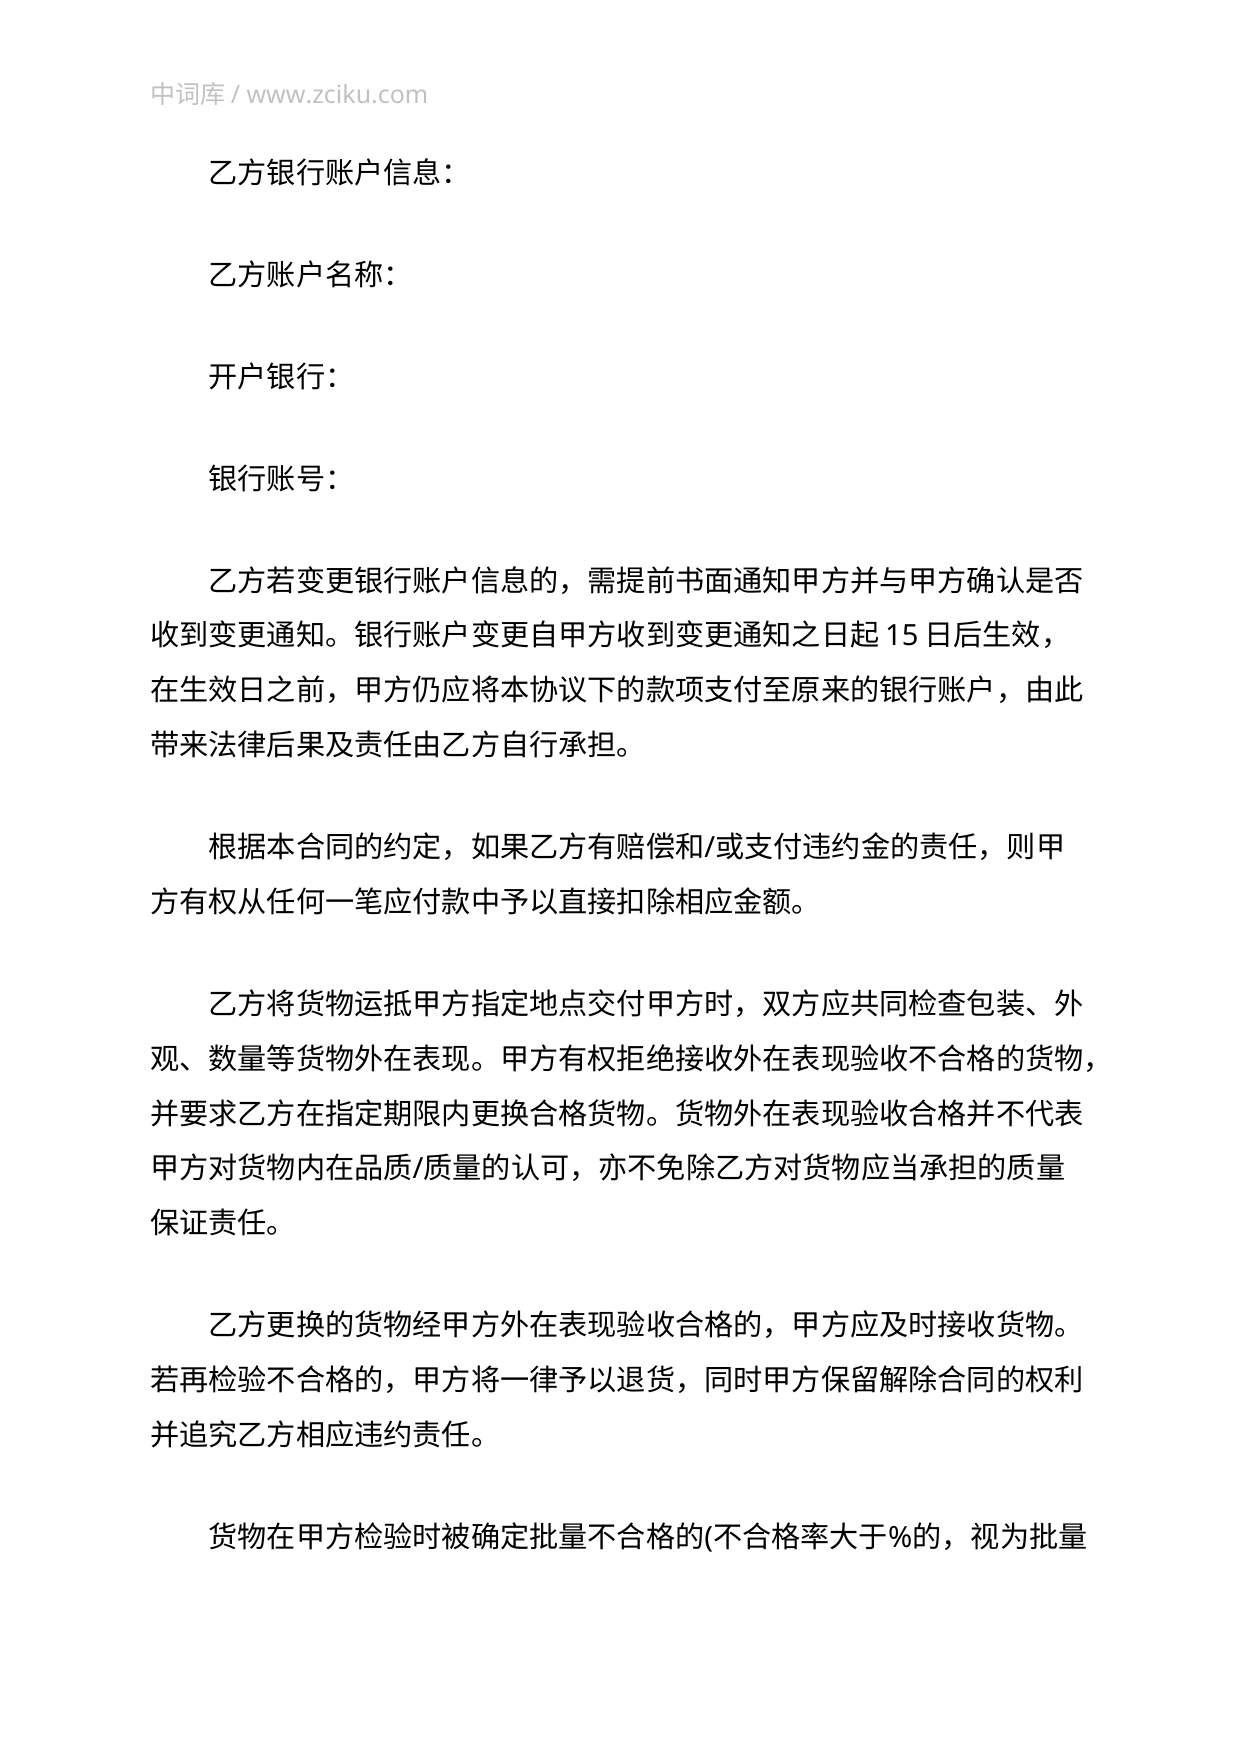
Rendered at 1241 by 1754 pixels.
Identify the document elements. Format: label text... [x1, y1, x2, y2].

text 乙方若变更银行账户信息的，需提前书面通知甲方并与甲方确认是否收到变更通知。银行账户变更自甲方收到变更通知之日起15日后生效，在生效日之前，甲方仍应将本协议下的款项支付至原来的银行账户，由此带来法律后果及责任由乙方自行承担。 [150, 557, 1090, 764]
text 根据本合同的约定，如果乙方有赔偿和/或支付违约金的责任，则甲方有权从任何一笔应付款中予以直接扣除相应金额。 [150, 824, 1090, 921]
text 乙方账户名称： [150, 252, 1090, 294]
text 开户银行： [150, 353, 1090, 396]
text 乙方银行账户信息： [150, 150, 1090, 192]
text 银行账号： [150, 455, 1090, 498]
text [150, 1513, 1090, 1556]
text 乙方将货物运抵甲方指定地点交付甲方时，双方应共同检查包装、外观、数量等货物外在表现。甲方有权拒绝接收外在表现验收不合格的货物，并要求乙方在指定期限内更换合格货物。货物外在表现验收合格并不代表甲方对货物内在品质/质量的认可，亦不免除乙方对货物应当承担的质量保证责任。 [150, 980, 1090, 1242]
text 乙方更换的货物经甲方外在表现验收合格的，甲方应及时接收货物。若再检验不合格的，甲方将一律予以退货，同时甲方保留解除合同的权利并追究乙方相应违约责任。 [150, 1302, 1090, 1454]
